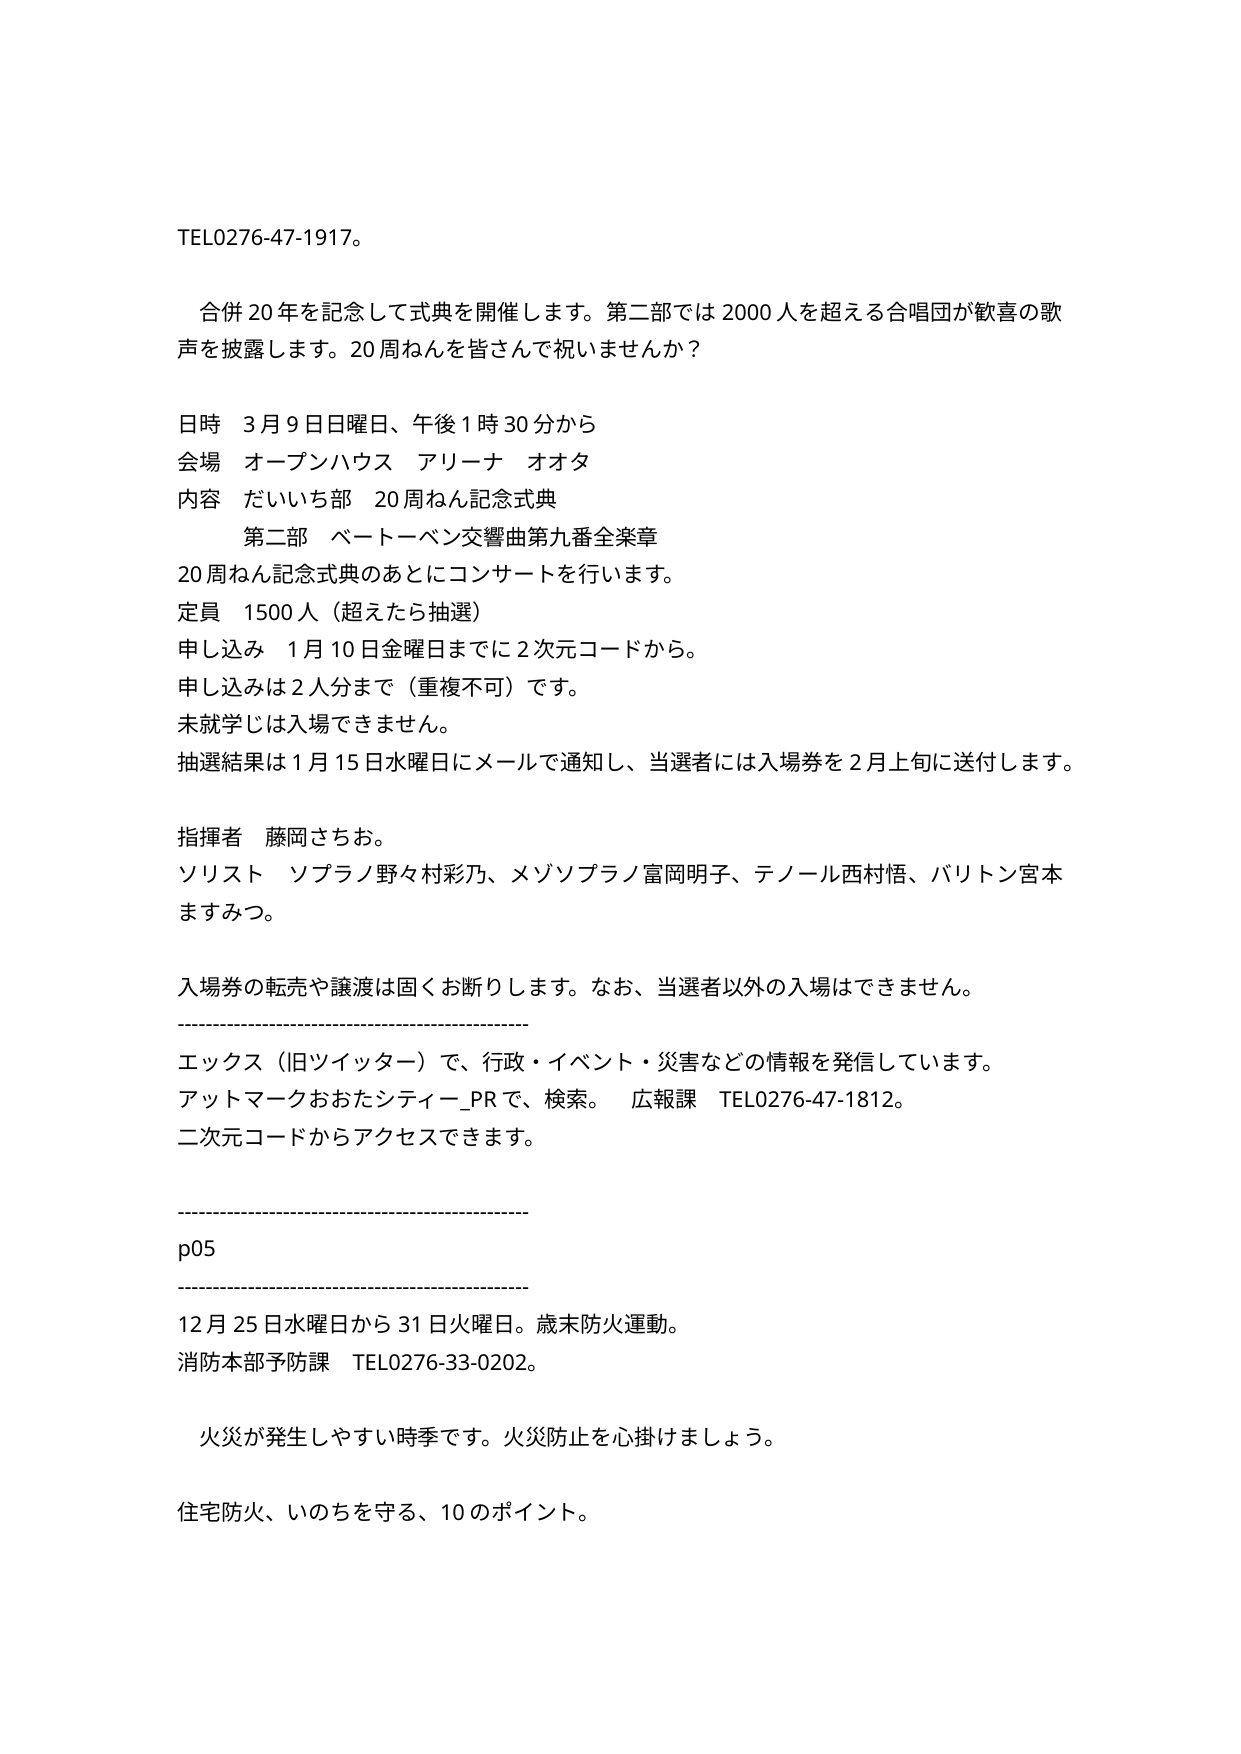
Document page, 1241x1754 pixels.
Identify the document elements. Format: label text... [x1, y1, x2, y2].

text p05 [177, 1229, 1063, 1267]
text 入場券の転売や譲渡は固くお断りします。なお、当選者以外の入場はできません。 [177, 967, 1063, 1004]
text 住宅防火、いのちを守る、10のポイント。 [177, 1492, 1063, 1529]
text 12月25日水曜日から31日火曜日。歳末防火運動。 [177, 1304, 1063, 1342]
text 未就学じは入場できません。 [177, 704, 1063, 742]
text ソリスト ソプラノ野々村彩乃、メゾソプラノ富岡明子、テノール西村悟、バリトン宮本ますみつ。 [177, 854, 1063, 929]
text -------------------------------------------------- [177, 1192, 1063, 1229]
text 第二部 ベートーベン交響曲第九番全楽章 [177, 517, 1063, 554]
text 日時 3月9日日曜日、午後1時30分から [177, 404, 1063, 442]
text 指揮者 藤岡さちお。 [177, 817, 1063, 854]
text 火災が発生しやすい時季です。火災防止を心掛けましょう。 [177, 1417, 1063, 1454]
text 合併20年を記念して式典を開催します。第二部では2000人を超える合唱団が歓喜の歌声を披露します。20周ねんを皆さんで祝いませんか？ [177, 292, 1063, 367]
text 申し込み 1月10日金曜日までに2次元コードから。 [177, 629, 1063, 667]
text 20周ねん記念式典のあとにコンサートを行います。 [177, 554, 1063, 592]
text 会場 オープンハウス アリーナ オオタ [177, 442, 1063, 479]
text 抽選結果は1月15日水曜日にメールで通知し、当選者には入場券を2月上旬に送付します。 [177, 742, 1063, 779]
text TEL0276-47-1917。 [177, 217, 1063, 254]
text 消防本部予防課 TEL0276-33-0202。 [177, 1342, 1063, 1379]
text 定員 1500人（超えたら抽選） [177, 592, 1063, 629]
text 二次元コードからアクセスできます。 [177, 1117, 1063, 1154]
text -------------------------------------------------- [177, 1267, 1063, 1304]
text アットマークおおたシティー_PRで、検索。 広報課 TEL0276-47-1812。 [177, 1079, 1063, 1117]
text -------------------------------------------------- [177, 1004, 1063, 1042]
text 申し込みは2人分まで（重複不可）です。 [177, 667, 1063, 704]
text 内容 だいいち部 20周ねん記念式典 [177, 479, 1063, 517]
text エックス（旧ツイッター）で、行政・イベント・災害などの情報を発信しています。 [177, 1042, 1063, 1079]
